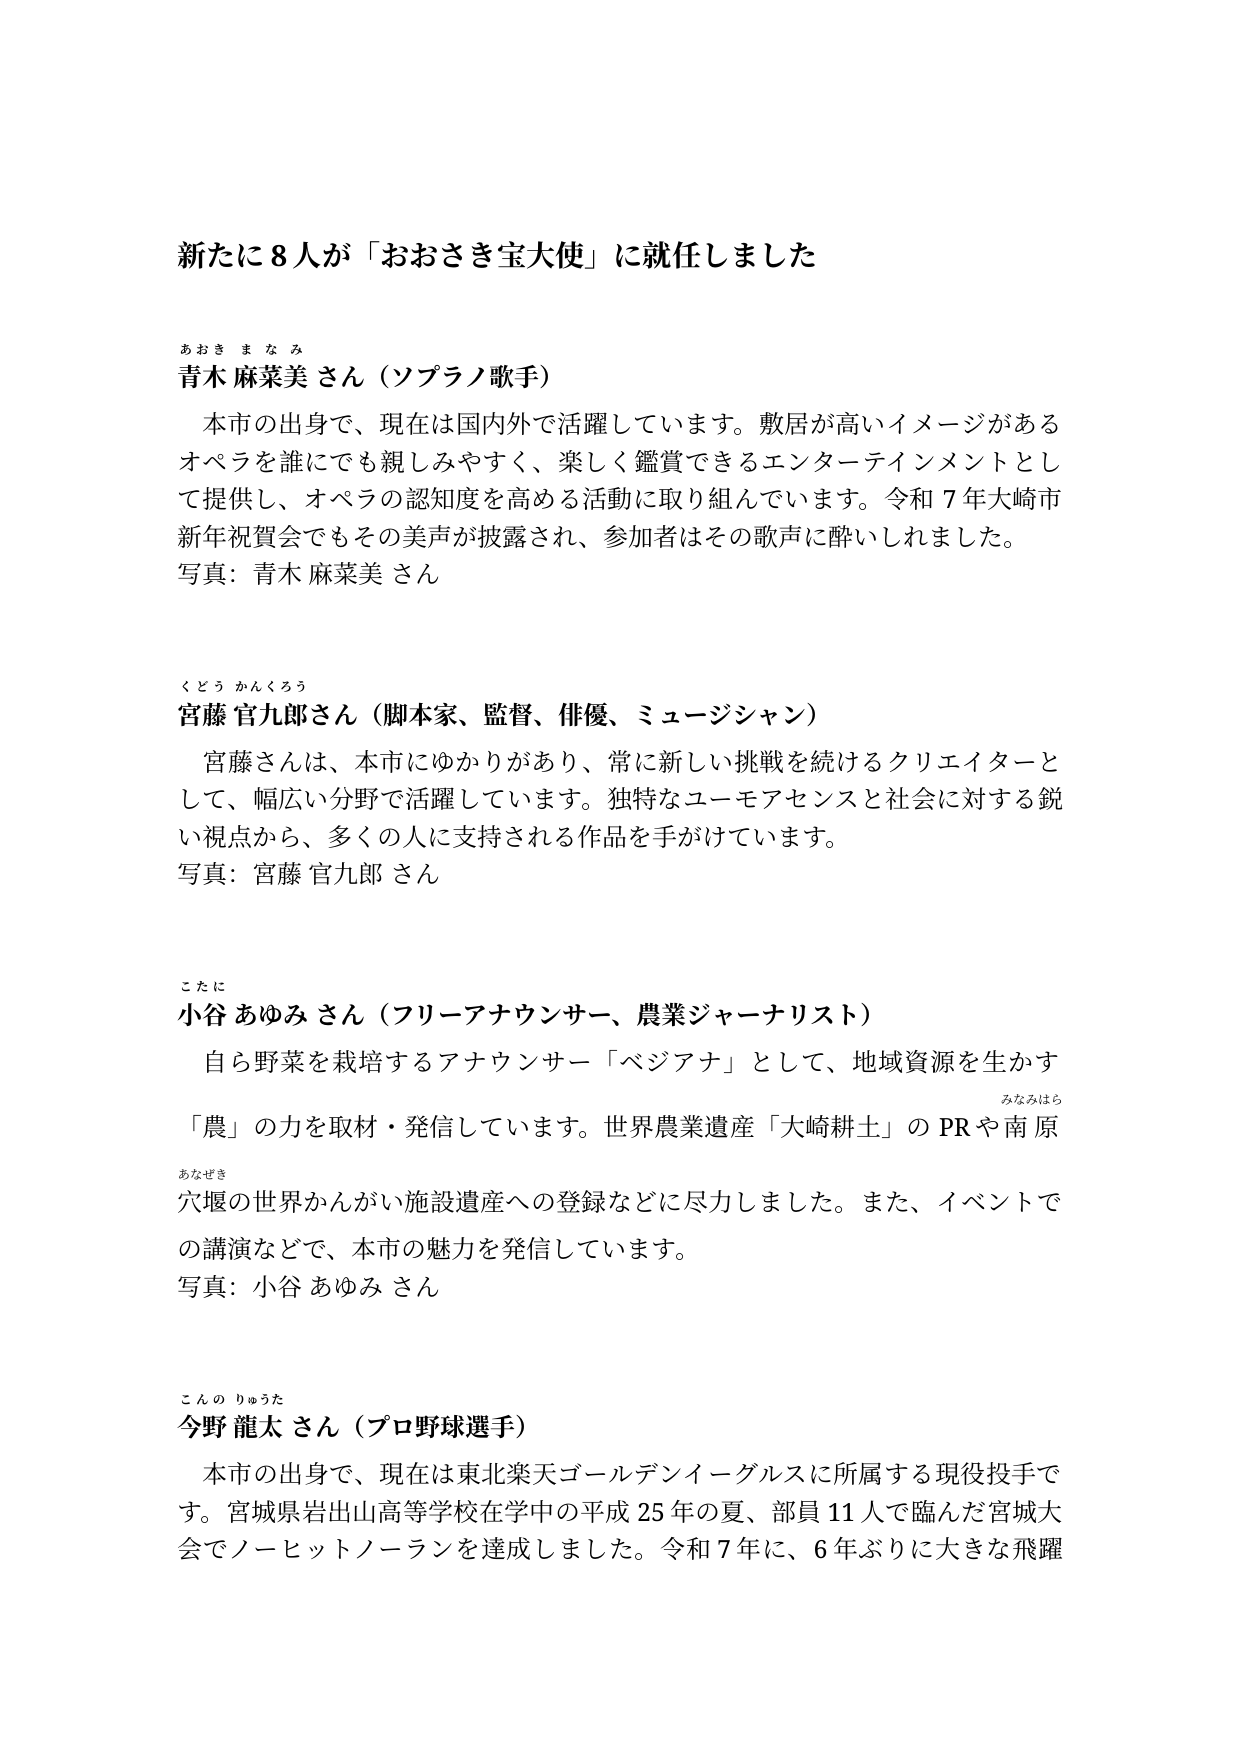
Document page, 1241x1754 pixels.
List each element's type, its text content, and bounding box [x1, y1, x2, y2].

text あゆみ さん（フリーアナウンサー、農業ジャーナリスト） [177, 967, 1063, 1042]
text 写真：宮藤 官九郎 さん [177, 854, 1063, 892]
text 写真：小谷 あゆみ さん [177, 1267, 1063, 1304]
text さん（ソプラノ歌手） [177, 329, 1063, 404]
text 本市の出身で、現在は国内外で活躍しています。敷居が高いイメージがあるオペラを誰にでも親しみやすく、楽しく鑑賞できるエンターテインメントとして提供し、オペラの認知度を高める活動に取り組んでいます。令和7年大崎市新年祝賀会でもその美声が披露され、参加者はその歌声に酔いしれました。 [177, 404, 1063, 554]
text 写真：青木 麻菜美 さん [177, 554, 1063, 592]
text さん（脚本家、監督、俳優、ミュージシャン） [177, 667, 1063, 742]
text さん（プロ野球選手） [177, 1379, 1063, 1454]
text 新たに8人が「おおさき宝大使」に就任しました [177, 217, 1063, 292]
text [177, 1454, 1063, 1567]
text 自ら野菜を栽培するアナウンサー「ベジアナ」として、地域資源を生かす「農」の力を取材・発信しています。世界農業遺産「大崎耕土」のPRやの世界かんがい施設遺産への登録などに尽力しました。また、イベントでの講演などで、本市の魅力を発信しています。 [177, 1042, 1063, 1267]
text 宮藤さんは、本市にゆかりがあり、常に新しい挑戦を続けるクリエイターとして、幅広い分野で活躍しています。独特なユーモアセンスと社会に対する鋭い視点から、多くの人に支持される作品を手がけています。 [177, 742, 1063, 854]
